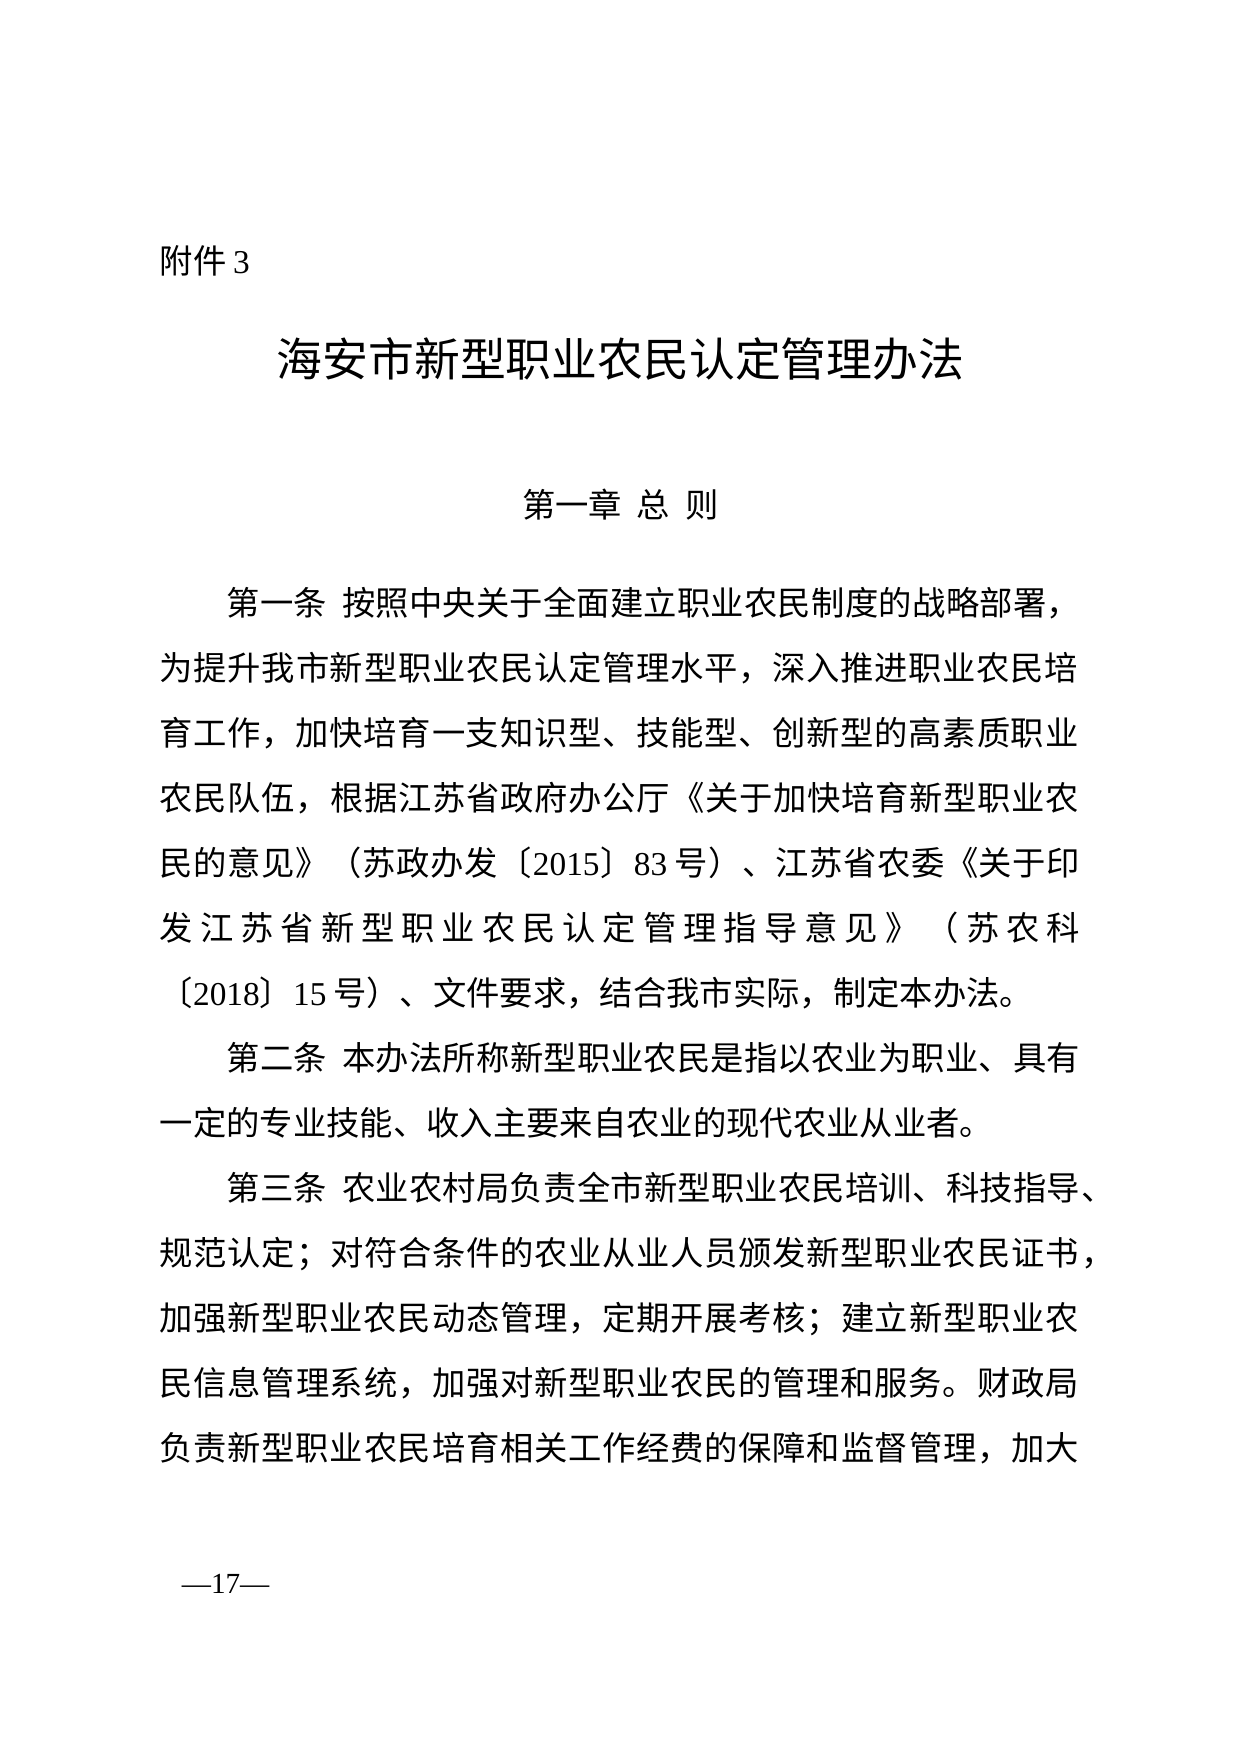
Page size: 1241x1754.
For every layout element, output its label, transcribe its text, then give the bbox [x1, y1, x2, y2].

text 第二条 本办法所称新型职业农民是指以农业为职业、具有一定的专业技能、收入主要来自农业的现代农业从业者。 [159, 1023, 1081, 1153]
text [159, 1153, 1081, 1478]
text 附件3 [159, 227, 1081, 292]
text 第一条 按照中央关于全面建立职业农民制度的战略部署，为提升我市新型职业农民认定管理水平，深入推进职业农民培育工作，加快培育一支知识型、技能型、创新型的高素质职业农民队伍，根据江苏省政府办公厅《关于加快培育新型职业农民的意见》（苏政办发〔2015〕83号）、江苏省农委《关于印发江苏省新型职业农民认定管理指导意见》（苏农科〔2018〕15号）、文件要求，结合我市实际，制定本办法。 [159, 568, 1081, 1023]
text 第一章 总 则 [159, 471, 1081, 536]
text 海安市新型职业农民认定管理办法 [159, 308, 1081, 406]
